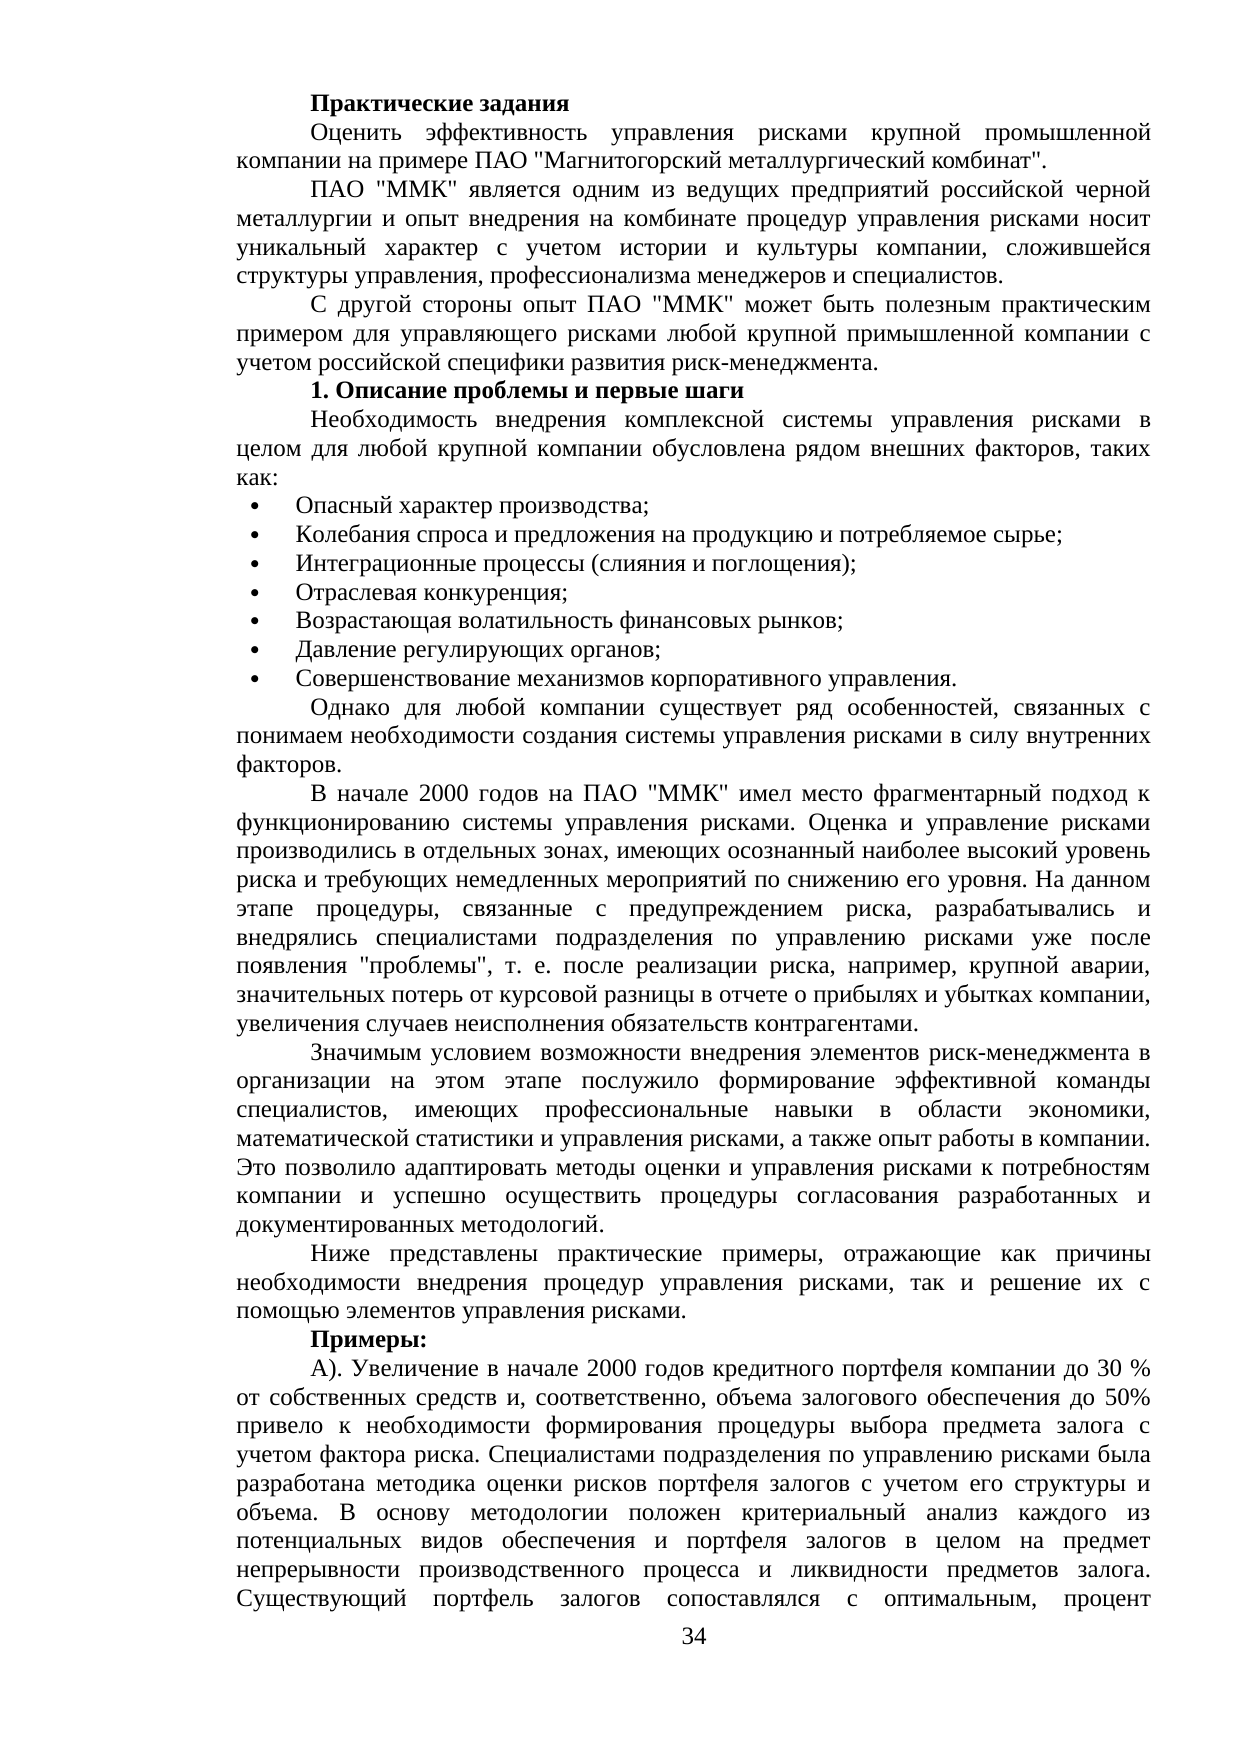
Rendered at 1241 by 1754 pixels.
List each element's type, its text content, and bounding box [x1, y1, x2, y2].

text Необходимость внедрения комплексной системы управления рисками в целом для любой крупной компании обусловлена рядом внешних факторов, таких как: [236, 404, 1152, 490]
list Интеграционные процессы (слияния и поглощения); [177, 548, 1152, 577]
text Значимым условием возможности внедрения элементов риск-менеджмента в организации на этом этапе послужило формирование эффективной команды специалистов, имеющих профессиональные навыки в области экономики, математической статистики и управления рисками, а также опыт работы в компании. Это позволило адаптировать методы оценки и управления рисками к потребностям компании и успешно осуществить процедуры согласования разработанных и документированных методологий. [236, 1037, 1152, 1238]
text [236, 1353, 1152, 1612]
list Возрастающая волатильность финансовых рынков; [177, 605, 1152, 634]
list Отраслевая конкуренция; [177, 577, 1152, 605]
text ПАО "ММК" является одним из ведущих предприятий российской черной металлургии и опыт внедрения на комбинате процедур управления рисками носит уникальный характер с учетом истории и культуры компании, сложившейся структуры управления, профессионализма менеджеров и специалистов. [236, 174, 1152, 289]
list Опасный характер производства; [177, 490, 1152, 519]
text Однако для любой компании существует ряд особенностей, связанных с понимаем необходимости создания системы управления рисками в силу внутренних факторов. [236, 692, 1152, 778]
text Примеры: [236, 1324, 1152, 1353]
list Давление регулирующих органов; [177, 634, 1152, 663]
list Совершенствование механизмов корпоративного управления. [177, 663, 1152, 692]
text Оценить эффективность управления рисками крупной промышленной компании на примере ПАО "Магнитогорский металлургический комбинат". [236, 117, 1152, 174]
list Колебания спроса и предложения на продукцию и потребляемое сырье; [177, 519, 1152, 548]
text Практические задания [236, 88, 1152, 117]
text В начале 2000 годов на ПАО "ММК" имел место фрагментарный подход к функционированию системы управления рисками. Оценка и управление рисками производились в отдельных зонах, имеющих осознанный наиболее высокий уровень риска и требующих немедленных мероприятий по снижению его уровня. На данном этапе процедуры, связанные с предупреждением риска, разрабатывались и внедрялись специалистами подразделения по управлению рисками уже после появления "проблемы", т. е. после реализации риска, например, крупной аварии, значительных потерь от курсовой разницы в отчете о прибылях и убытках компании, увеличения случаев неисполнения обязательств контрагентами. [236, 778, 1152, 1037]
text 1. Описание проблемы и первые шаги [236, 375, 1152, 404]
text С другой стороны опыт ПАО "ММК" может быть полезным практическим примером для управляющего рисками любой крупной примышленной компании с учетом российской специфики развития риск-менеджмента. [236, 289, 1152, 375]
text Ниже представлены практические примеры, отражающие как причины необходимости внедрения процедур управления рисками, так и решение их с помощью элементов управления рисками. [236, 1238, 1152, 1324]
